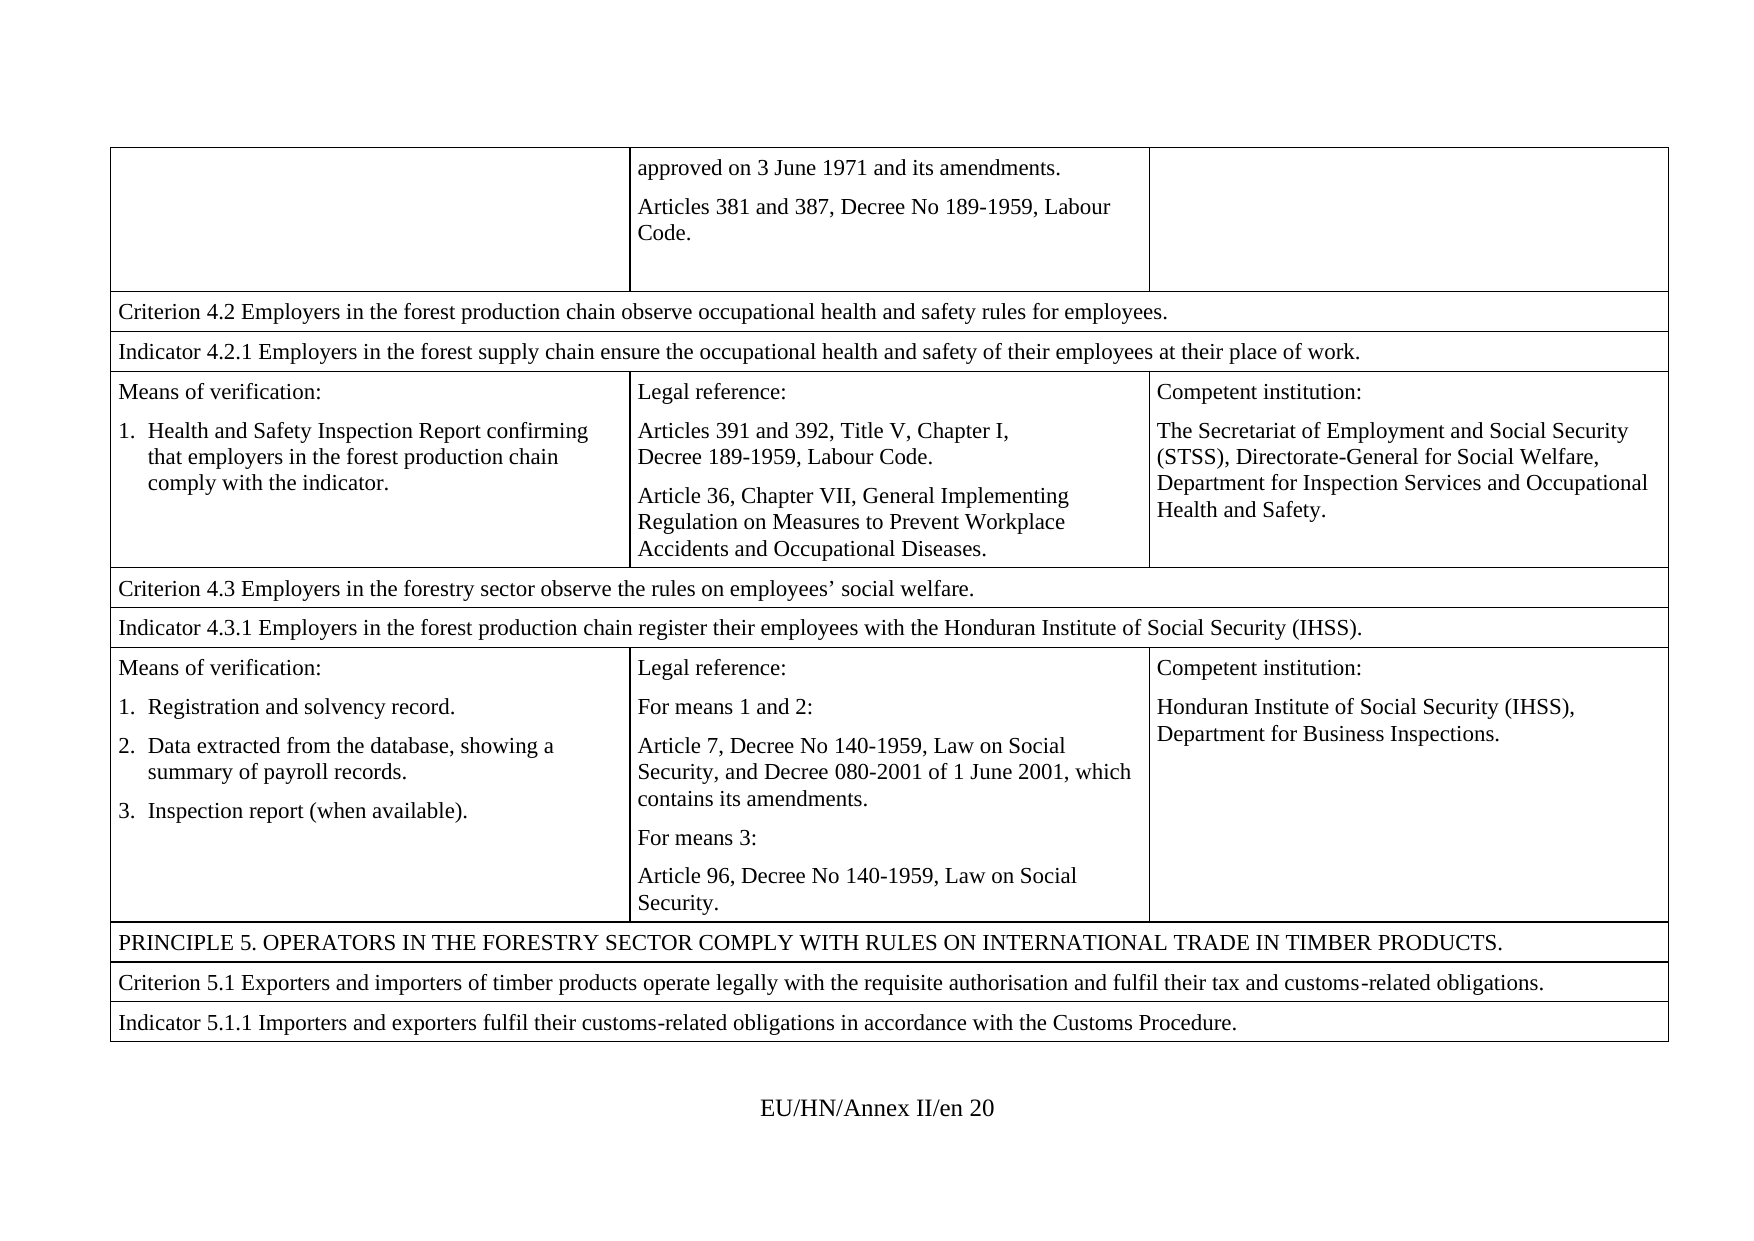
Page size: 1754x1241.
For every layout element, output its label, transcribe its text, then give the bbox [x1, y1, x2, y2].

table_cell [631, 148, 1149, 291]
table_cell Legal reference: For means 1 and 2: Article 7, Decree No 140-1959, Law on Social Security, and Decree 080-2001 of 1 June 2001, which contains its amendments. For means 3: Article 96, Decree No 140-1959, Law on Social Security. [631, 648, 1149, 921]
table_cell Means of verification: 1. Health and Safety Inspection Report confirming that employers in the forest production chain comply with the indicator. [111, 372, 629, 567]
table_cell Indicator 4.3.1 Employers in the forest production chain register their employees with the Honduran Institute of Social Security (IHSS). [111, 608, 1668, 647]
table_cell Criterion 4.2 Employers in the forest production chain observe occupational health and safety rules for employees. [111, 292, 1668, 331]
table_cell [111, 148, 629, 291]
table_cell Competent institution: The Secretariat of Employment and Social Security (STSS), Directorate-General for Social Welfare, Department for Inspection Services and Occupational Health and Safety. [1150, 372, 1668, 567]
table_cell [1150, 148, 1668, 291]
table_cell Legal reference: Articles 391 and 392, Title V, Chapter I, Decree 189-1959, Labour Code. Article 36, Chapter VII, General Implementing Regulation on Measures to Prevent Workplace Accidents and Occupational Diseases. [631, 372, 1149, 567]
table_cell Indicator 4.2.1 Employers in the forest supply chain ensure the occupational health and safety of their employees at their place of work. [111, 332, 1668, 371]
table_cell Criterion 5.1 Exporters and importers of timber products operate legally with the requisite authorisation and fulfil their tax and customs-related obligations. [111, 963, 1668, 1001]
table_cell Indicator 5.1.1 Importers and exporters fulfil their customs-related obligations in accordance with the Customs Procedure. [111, 1002, 1668, 1041]
table_cell Criterion 4.3 Employers in the forestry sector observe the rules on employees’ social welfare. [111, 568, 1668, 607]
table_cell Means of verification: 1. Registration and solvency record. 2. Data extracted from the database, showing a summary of payroll records. 3. Inspection report (when available). [111, 648, 629, 921]
table_cell PRINCIPLE 5. OPERATORS IN THE FORESTRY SECTOR COMPLY WITH RULES ON INTERNATIONAL TRADE IN TIMBER PRODUCTS. [111, 923, 1668, 961]
table_cell Competent institution: Honduran Institute of Social Security (IHSS), Department for Business Inspections. [1150, 648, 1668, 921]
